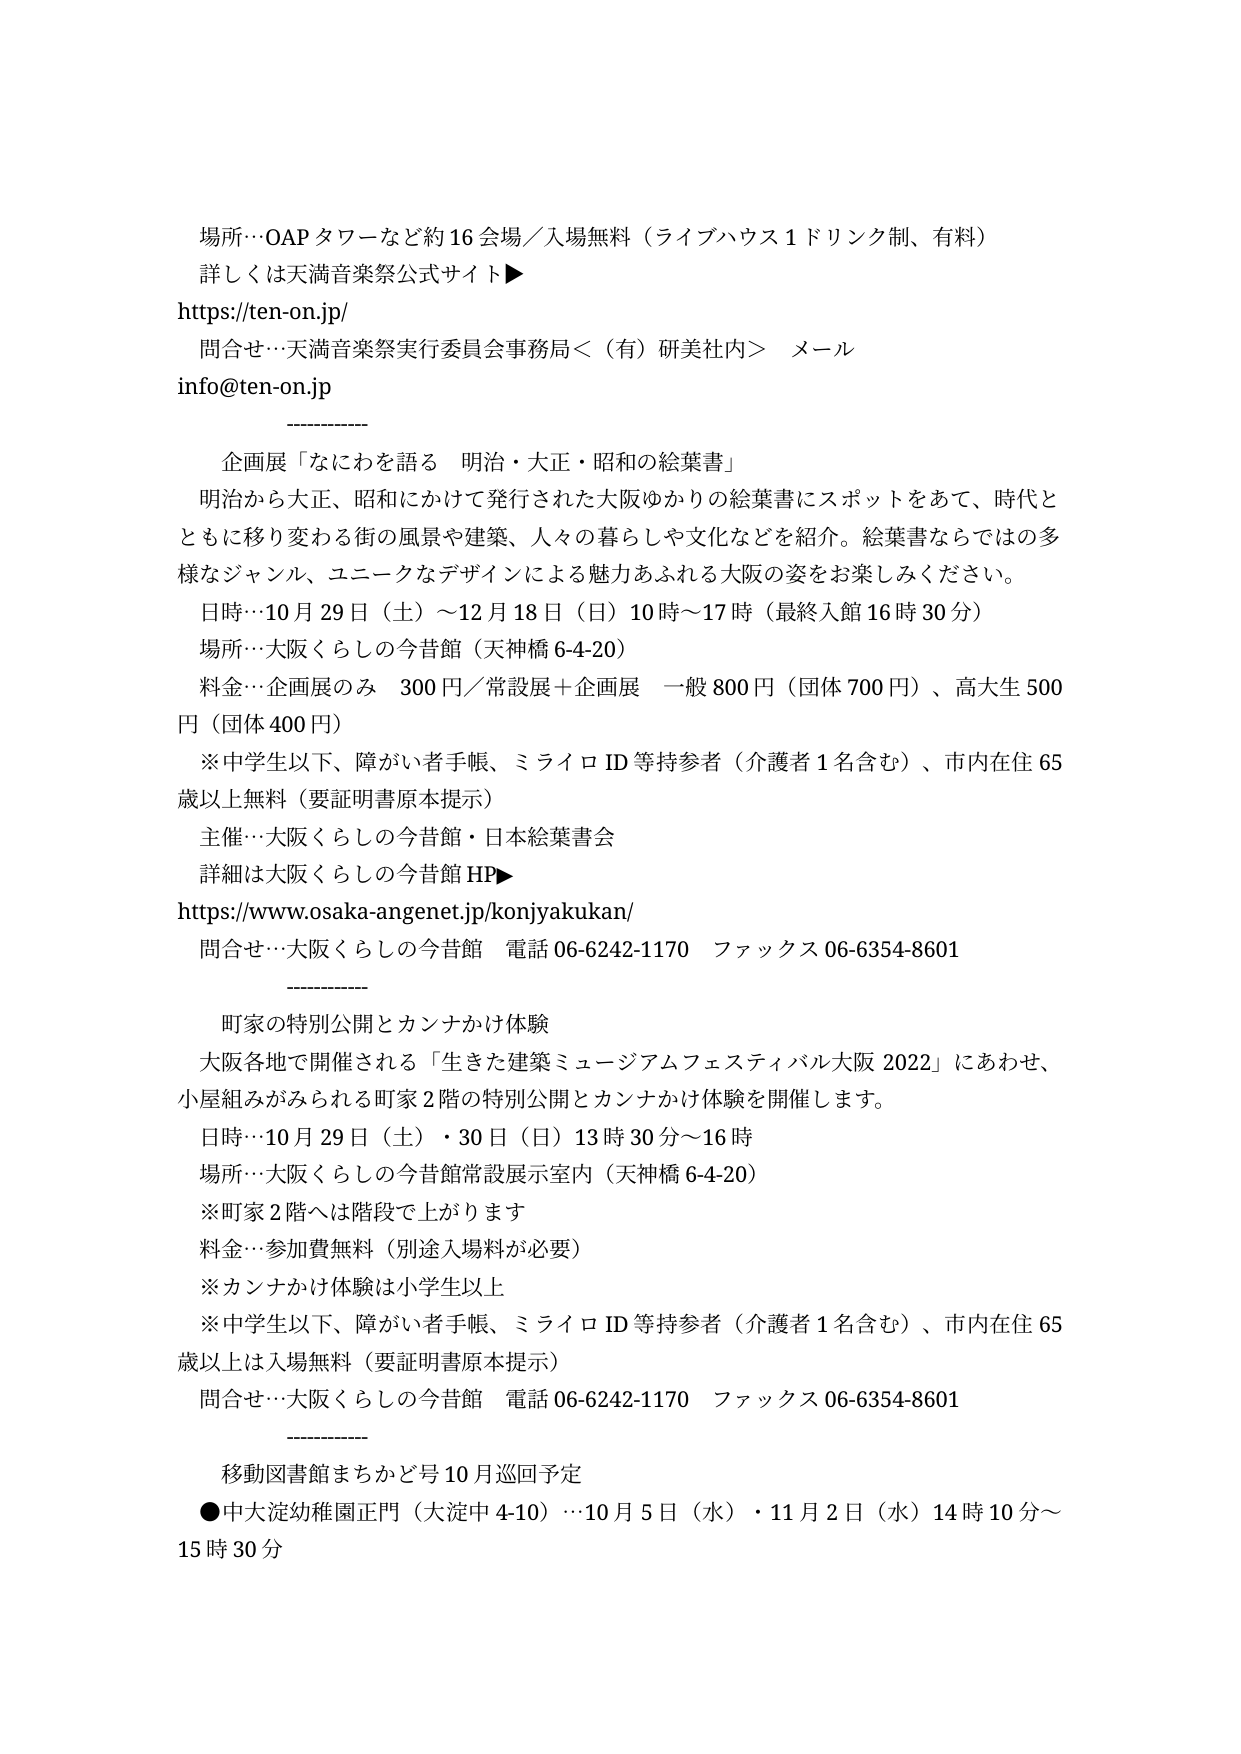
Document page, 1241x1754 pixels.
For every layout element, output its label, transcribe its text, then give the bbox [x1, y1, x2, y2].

text ●中大淀幼稚園正門（大淀中4-10）…10月5日（水）・11月2日（水）14時10分～15時30分 [177, 1492, 1063, 1567]
text 日時…10月29日（土）～12月18日（日）10時～17時（最終入館16時30分） [177, 592, 1063, 629]
text ------------ [177, 404, 1063, 442]
text 料金…参加費無料（別途入場料が必要） [177, 1229, 1063, 1267]
text 企画展「なにわを語る 明治・大正・昭和の絵葉書」 [177, 442, 1063, 479]
text ※カンナかけ体験は小学生以上 [177, 1267, 1063, 1304]
text ※中学生以下、障がい者手帳、ミライロID等持参者（介護者1名含む）、市内在住65歳以上は入場無料（要証明書原本提示） [177, 1304, 1063, 1379]
text 主催…大阪くらしの今昔館・日本絵葉書会 [177, 817, 1063, 854]
text 大阪各地で開催される「生きた建築ミュージアムフェスティバル大阪2022」にあわせ、小屋組みがみられる町家2階の特別公開とカンナかけ体験を開催します。 [177, 1042, 1063, 1117]
text 町家の特別公開とカンナかけ体験 [177, 1004, 1063, 1042]
text https://ten-on.jp/ [177, 292, 1063, 329]
text 場所…大阪くらしの今昔館常設展示室内（天神橋6-4-20） [177, 1154, 1063, 1192]
text 場所…大阪くらしの今昔館（天神橋6-4-20） [177, 629, 1063, 667]
text 日時…10月29日（土）・30日（日）13時30分～16時 [177, 1117, 1063, 1154]
text 場所…OAPタワーなど約16会場／入場無料（ライブハウス1ドリンク制、有料） [177, 217, 1063, 254]
text 移動図書館まちかど号10月巡回予定 [177, 1454, 1063, 1492]
text ※町家2階へは階段で上がります [177, 1192, 1063, 1229]
text ※中学生以下、障がい者手帳、ミライロID等持参者（介護者1名含む）、市内在住65歳以上無料（要証明書原本提示） [177, 742, 1063, 817]
text info@ten-on.jp [177, 367, 1063, 404]
text 明治から大正、昭和にかけて発行された大阪ゆかりの絵葉書にスポットをあて、時代とともに移り変わる街の風景や建築、人々の暮らしや文化などを紹介。絵葉書ならではの多様なジャンル、ユニークなデザインによる魅力あふれる大阪の姿をお楽しみください。 [177, 479, 1063, 592]
text https://www.osaka-angenet.jp/konjyakukan/ [177, 892, 1063, 929]
text 料金…企画展のみ 300円／常設展＋企画展 一般800円（団体700円）、高大生500円（団体400円） [177, 667, 1063, 742]
text 問合せ…大阪くらしの今昔館 電話06-6242-1170 ファックス06-6354-8601 [177, 1379, 1063, 1417]
text 詳しくは天満音楽祭公式サイト▶ [177, 254, 1063, 292]
text ------------ [177, 1417, 1063, 1454]
text ------------ [177, 967, 1063, 1004]
text 詳細は大阪くらしの今昔館HP▶︎ [177, 854, 1063, 892]
text 問合せ…大阪くらしの今昔館 電話06-6242-1170 ファックス06-6354-8601 [177, 929, 1063, 967]
text 問合せ…天満音楽祭実行委員会事務局＜（有）研美社内＞ メール [177, 329, 1063, 367]
